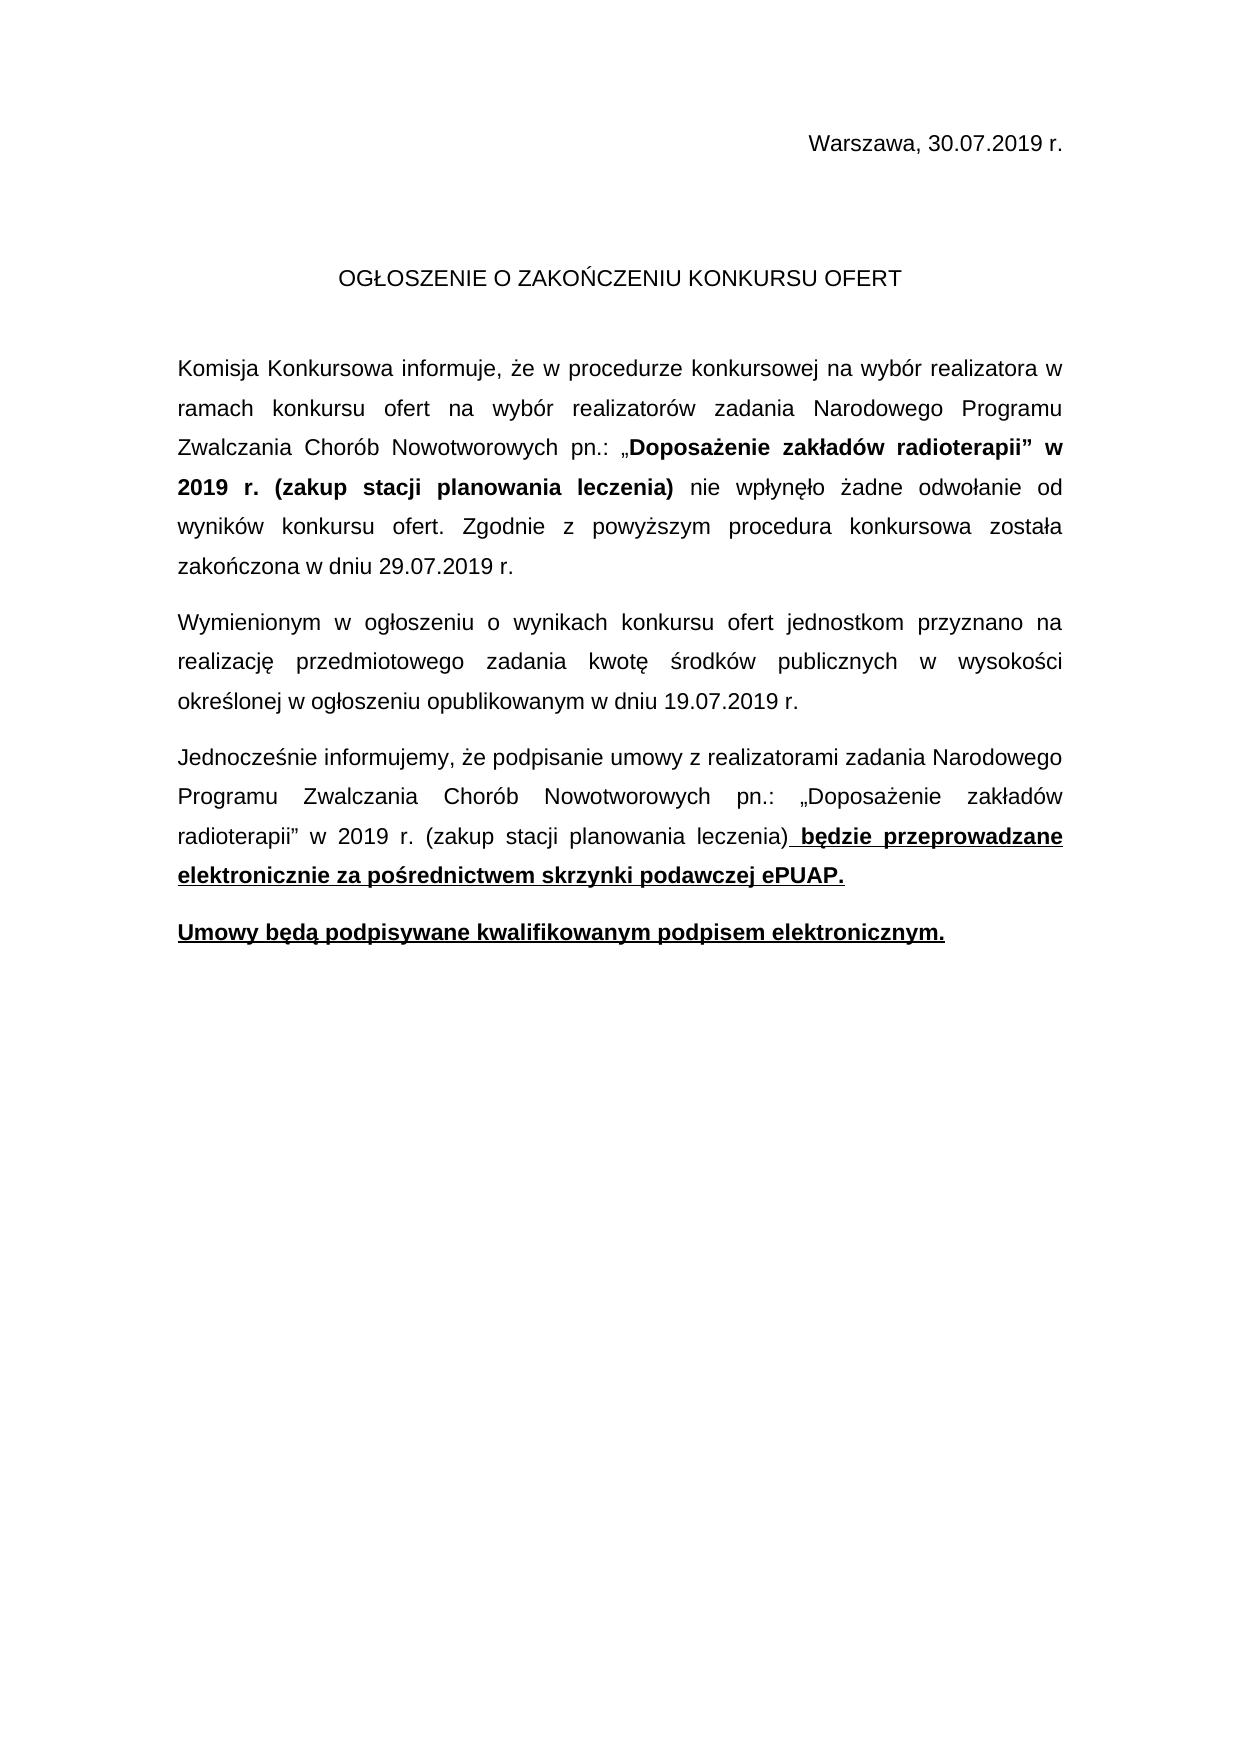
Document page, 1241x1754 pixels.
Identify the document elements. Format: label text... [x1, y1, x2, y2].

text Warszawa, 30.07.2019 r. [177, 130, 1063, 156]
text Wymienionym w ogłoszeniu o wynikach konkursu ofert jednostkom przyznano na realizację przedmiotowego zadania kwotę środków publicznych w wysokości określonej w ogłoszeniu opublikowanym w dniu 19.07.2019 r. [177, 609, 1063, 714]
text OGŁOSZENIE O ZAKOŃCZENIU KONKURSU OFERT [177, 265, 1063, 291]
text Umowy będą podpisywane kwalifikowanym podpisem elektronicznym. [177, 918, 1063, 945]
text Jednocześnie informujemy, że podpisanie umowy z realizatorami zadania Narodowego Programu Zwalczania Chorób Nowotworowych pn.: „Doposażenie zakładów radioterapii” w 2019 r. (zakup stacji planowania leczenia) będzie przeprowadzane elektronicznie za pośrednictwem skrzynki podawczej ePUAP. [177, 744, 1063, 889]
text Komisja Konkursowa informuje, że w procedurze konkursowej na wybór realizatora w ramach konkursu ofert na wybór realizatorów zadania Narodowego Programu Zwalczania Chorób Nowotworowych pn.: „Doposażenie zakładów radioterapii” w 2019 r. (zakup stacji planowania leczenia) nie wpłynęło żadne odwołanie od wyników konkursu ofert. Zgodnie z powyższym procedura konkursowa została zakończona w dniu 29.07.2019 r. [177, 355, 1063, 579]
